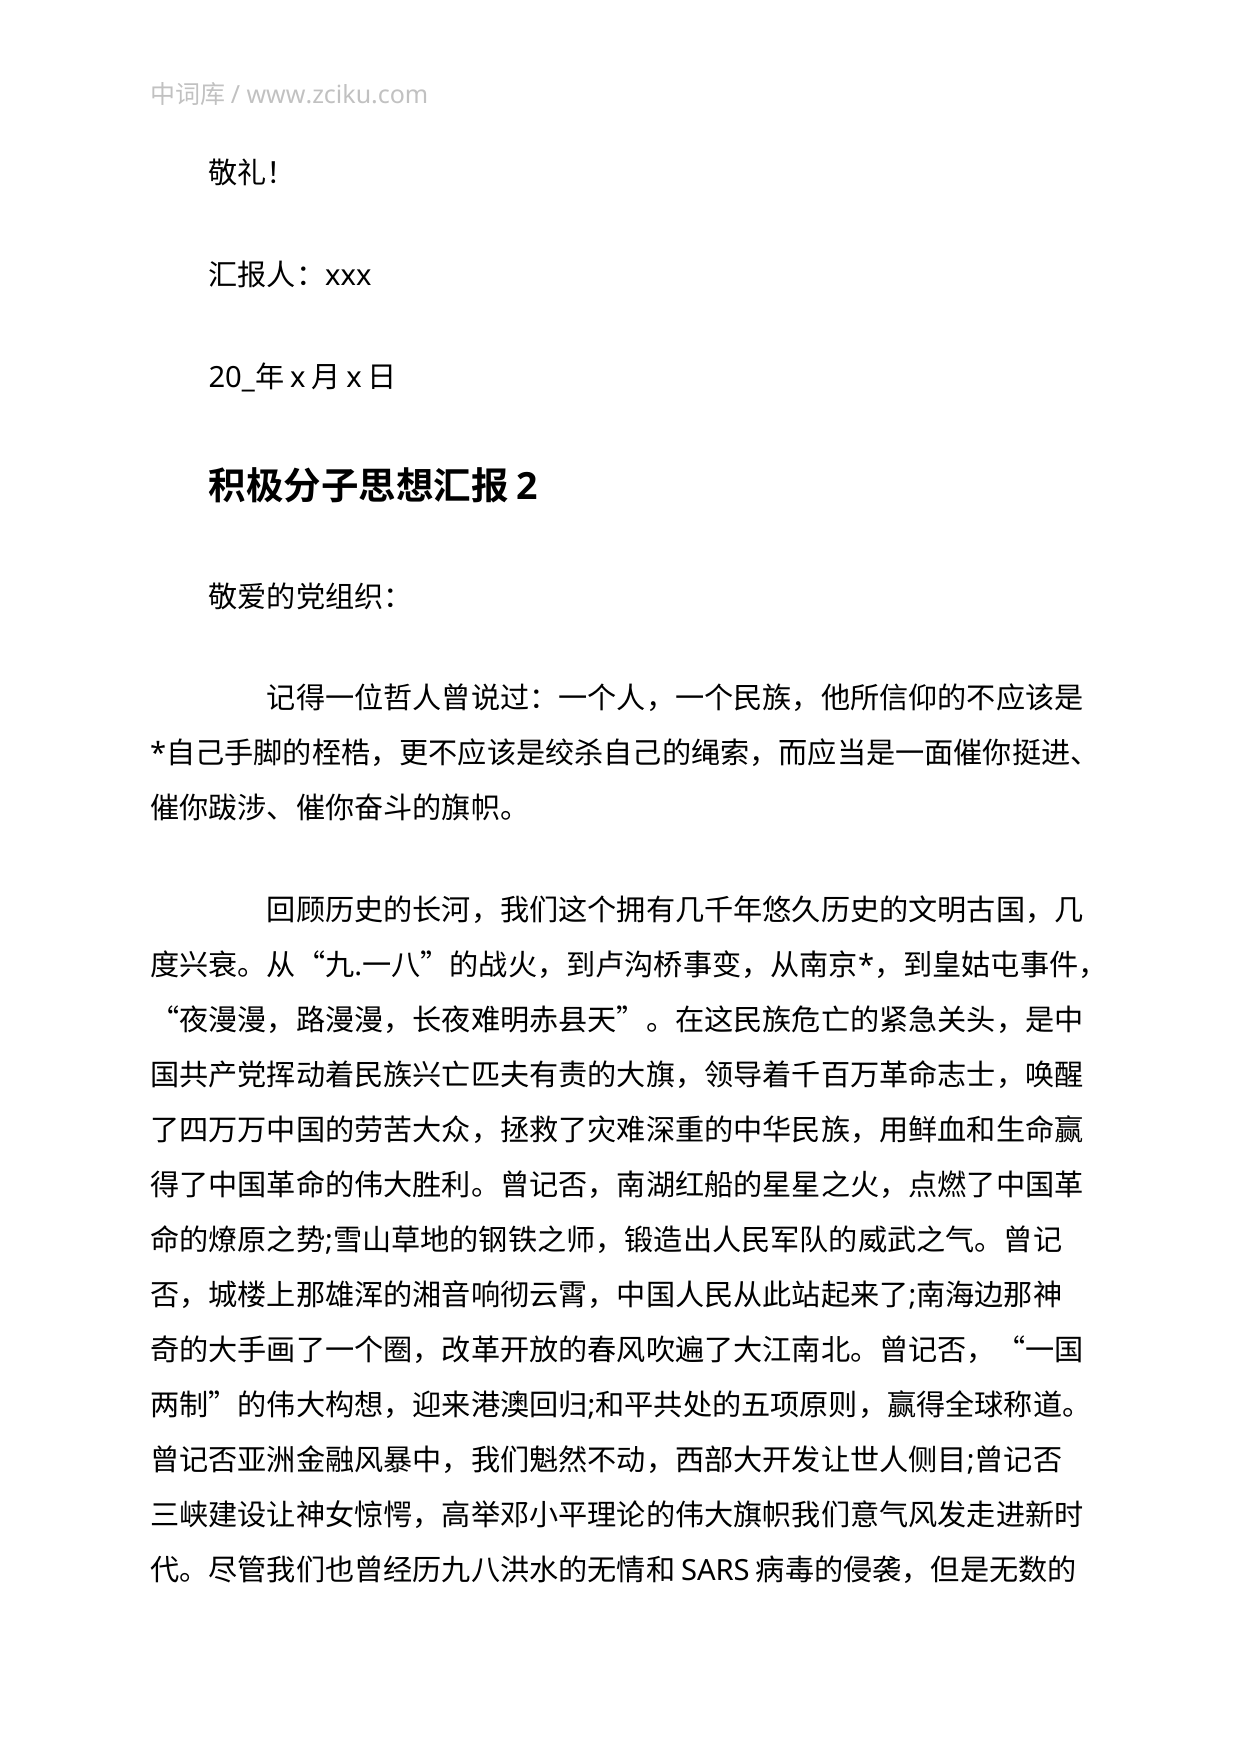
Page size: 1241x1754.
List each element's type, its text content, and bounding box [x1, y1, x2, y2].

text 敬爱的党组织： [150, 573, 1090, 616]
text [150, 887, 1090, 1588]
text 记得一位哲人曾说过：一个人，一个民族，他所信仰的不应该是*自己手脚的桎梏，更不应该是绞杀自己的绳索，而应当是一面催你挺进、催你跋涉、催你奋斗的旗帜。 [150, 675, 1090, 827]
text 积极分子思想汇报2 [150, 456, 1090, 510]
text 20_年x月x日 [150, 354, 1090, 396]
text 汇报人：xxx [150, 252, 1090, 294]
text 敬礼！ [150, 150, 1090, 192]
